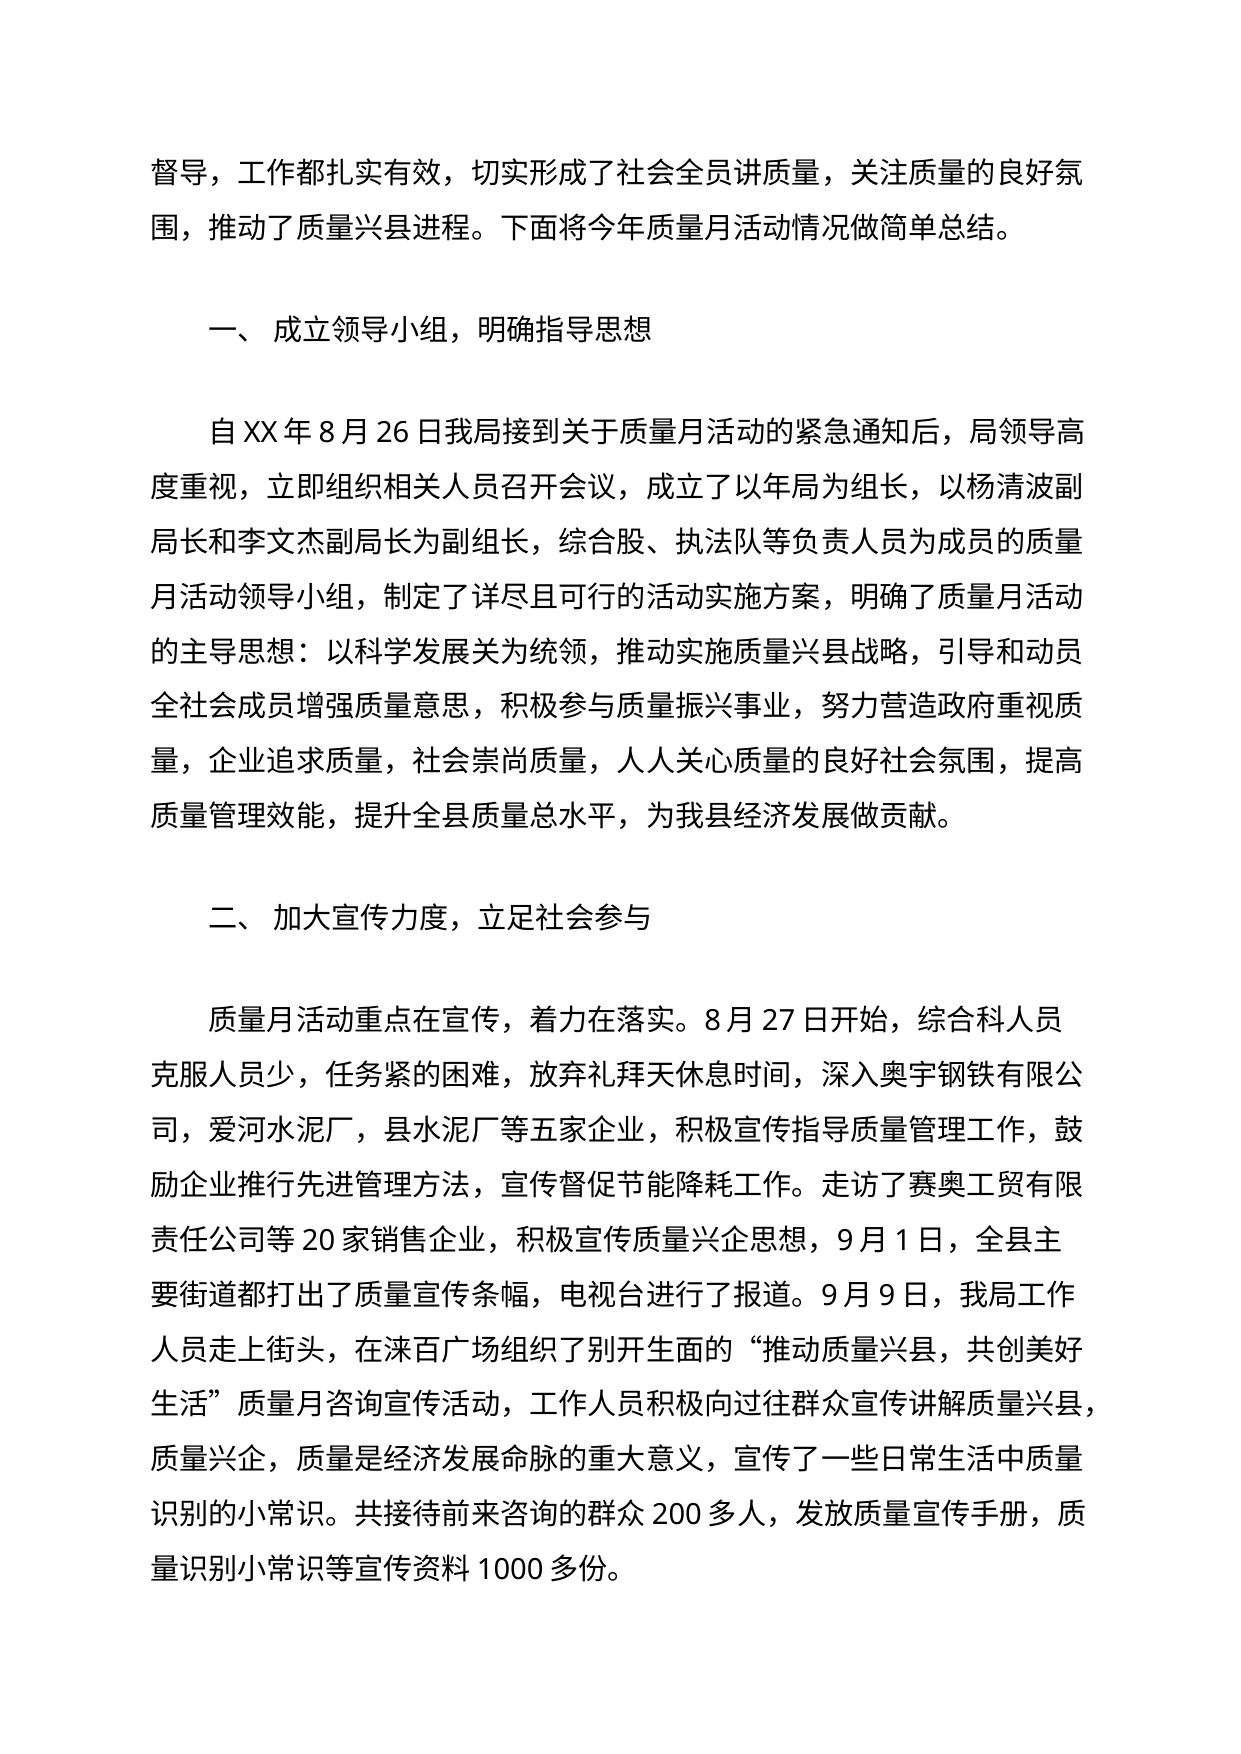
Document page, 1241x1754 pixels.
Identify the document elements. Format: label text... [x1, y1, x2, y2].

text 一、 成立领导小组，明确指导思想 [150, 307, 1090, 349]
text 二、 加大宣传力度，立足社会参与 [150, 894, 1090, 937]
text 质量月活动重点在宣传，着力在落实。8月27日开始，综合科人员克服人员少，任务紧的困难，放弃礼拜天休息时间，深入奥宇钢铁有限公司，爱河水泥厂，县水泥厂等五家企业，积极宣传指导质量管理工作，鼓励企业推行先进管理方法，宣传督促节能降耗工作。走访了赛奥工贸有限责任公司等20家销售企业，积极宣传质量兴企思想，9月1日，全县主要街道都打出了质量宣传条幅，电视台进行了报道。9月9日，我局工作人员走上街头，在涞百广场组织了别开生面的“推动质量兴县，共创美好生活”质量月咨询宣传活动，工作人员积极向过往群众宣传讲解质量兴县，质量兴企，质量是经济发展命脉的重大意义，宣传了一些日常生活中质量识别的小常识。共接待前来咨询的群众200多人，发放质量宣传手册，质量识别小常识等宣传资料1000多份。 [150, 996, 1090, 1588]
text 自XX年8月26日我局接到关于质量月活动的紧急通知后，局领导高度重视，立即组织相关人员召开会议，成立了以年局为组长，以杨清波副局长和李文杰副局长为副组长，综合股、执法队等负责人员为成员的质量月活动领导小组，制定了详尽且可行的活动实施方案，明确了质量月活动的主导思想：以科学发展关为统领，推动实施质量兴县战略，引导和动员全社会成员增强质量意思，积极参与质量振兴事业，努力营造政府重视质量，企业追求质量，社会崇尚质量，人人关心质量的良好社会氛围，提高质量管理效能，提升全县质量总水平，为我县经济发展做贡献。 [150, 408, 1090, 835]
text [150, 150, 1090, 247]
